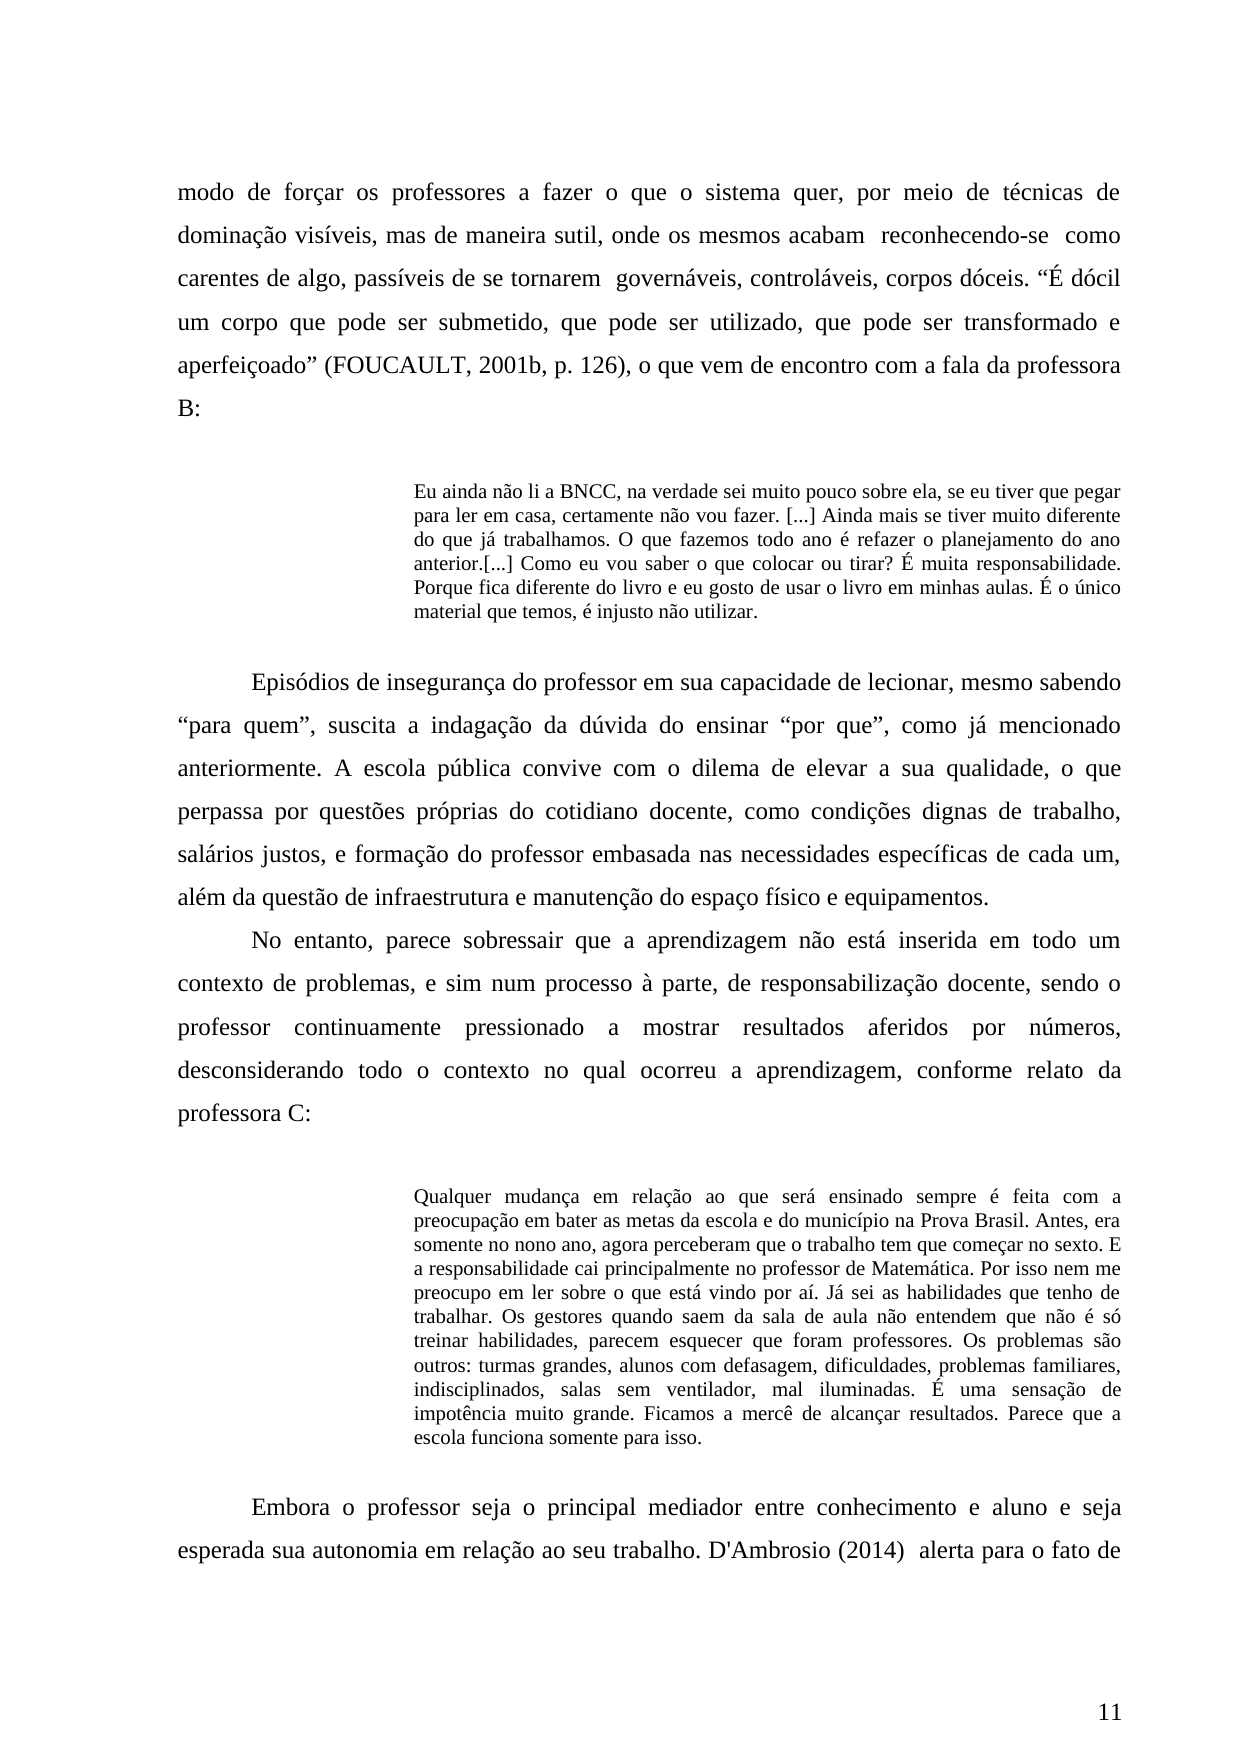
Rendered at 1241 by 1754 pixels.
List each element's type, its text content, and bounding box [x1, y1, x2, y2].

text No entanto, parece sobressair que a aprendizagem não está inserida em todo um contexto de problemas, e sim num processo à parte, de responsabilização docente, sendo o professor continuamente pressionado a mostrar resultados aferidos por números, desconsiderando todo o contexto no qual ocorreu a aprendizagem, conforme relato da professora C: [177, 925, 1122, 1127]
text Eu ainda não li a BNCC, na verdade sei muito pouco sobre ela, se eu tiver que pegar para ler em casa, certamente não vou fazer. [...] Ainda mais se tiver muito diferente do que já trabalhamos. O que fazemos todo ano é refazer o planejamento do ano anterior.[...] Como eu vou saber o que colocar ou tirar? É muita responsabilidade. Porque fica diferente do livro e eu gosto de usar o livro em minhas aulas. É o único material que temos, é injusto não utilizar. [413, 479, 1122, 623]
text Qualquer mudança em relação ao que será ensinado sempre é feita com a preocupação em bater as metas da escola e do município na Prova Brasil. Antes, era somente no nono ano, agora perceberam que o trabalho tem que começar no sexto. E a responsabilidade cai principalmente no professor de Matemática. Por isso nem me preocupo em ler sobre o que está vindo por aí. Já sei as habilidades que tenho de trabalhar. Os gestores quando saem da sala de aula não entendem que não é só treinar habilidades, parecem esquecer que foram professores. Os problemas são outros: turmas grandes, alunos com defasagem, dificuldades, problemas familiares, indisciplinados, salas sem ventilador, mal iluminadas. É uma sensação de impotência muito grande. Ficamos a mercê de alcançar resultados. Parece que a escola funciona somente para isso. [413, 1184, 1122, 1449]
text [177, 177, 1122, 422]
text Episódios de insegurança do professor em sua capacidade de lecionar, mesmo sabendo “para quem”, suscita a indagação da dúvida do ensinar “por que”, como já mencionado anteriormente. A escola pública convive com o dilema de elevar a sua qualidade, o que perpassa por questões próprias do cotidiano docente, como condições dignas de trabalho, salários justos, e formação do professor embasada nas necessidades específicas de cada um, além da questão de infraestrutura e manutenção do espaço físico e equipamentos. [177, 667, 1122, 911]
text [177, 1492, 1122, 1564]
